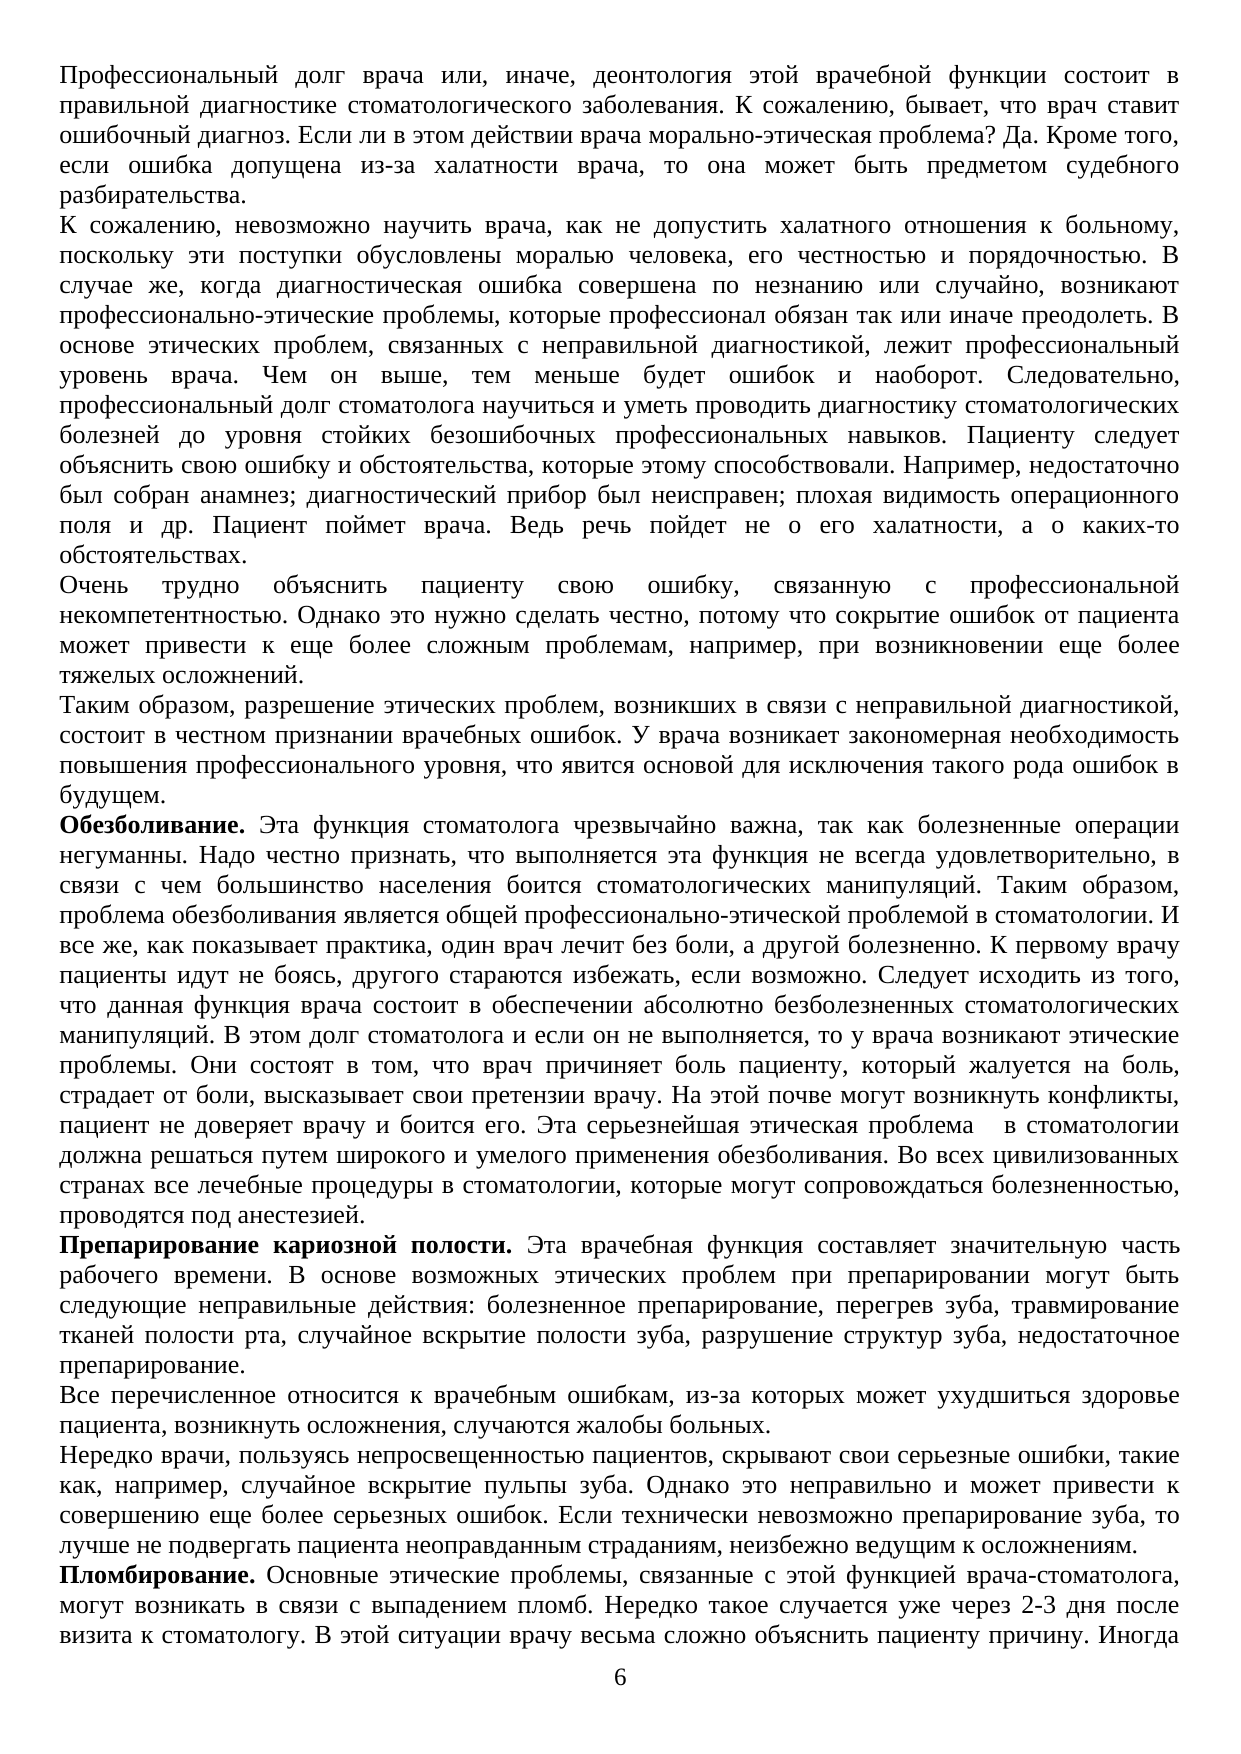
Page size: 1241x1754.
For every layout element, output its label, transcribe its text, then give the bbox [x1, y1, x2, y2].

text Очень трудно объяснить пациенту свою ошибку, связанную с профессиональной некомпетентностью. Однако это нужно сделать честно, потому что сокрытие ошибок от пациента может привести к еще более сложным проблемам, например, при возникновении еще более тяжелых осложнений. [59, 569, 1181, 689]
text К сожалению, невозможно научить врача, как не допустить халатного отношения к больному, поскольку эти поступки обусловлены моралью человека, его честностью и порядочностью. В случае же, когда диагностическая ошибка совершена по незнанию или случайно, возникают профессионально-этические проблемы, которые профессионал обязан так или иначе преодолеть. В основе этических проблем, связанных с неправильной диагностикой, лежит профессиональный уровень врача. Чем он выше, тем меньше будет ошибок и наоборот. Следовательно, профессиональный долг стоматолога научиться и уметь проводить диагностику стоматологических болезней до уровня стойких безошибочных профессиональных навыков. Пациенту следует объяснить свою ошибку и обстоятельства, которые этому способствовали. Например, недостаточно был собран анамнез; диагностический прибор был неисправен; плохая видимость операционного поля и др. Пациент поймет врача. Ведь речь пойдет не о его халатности, а о каких-то обстоятельствах. [59, 209, 1181, 569]
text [59, 59, 1181, 209]
text Нередко врачи, пользуясь непросвещенностью пациентов, скрывают свои серьезные ошибки, такие как, например, случайное вскрытие пульпы зуба. Однако это неправильно и может привести к совершению еще более серьезных ошибок. Если технически невозможно препарирование зуба, то лучше не подвергать пациента неоправданным страданиям, неизбежно ведущим к осложнениям. [59, 1439, 1181, 1559]
text Обезболивание. Эта функция стоматолога чрезвычайно важна, так как болезненные операции негуманны. Надо честно признать, что выполняется эта функция не всегда удовлетворительно, в связи с чем большинство населения боится стоматологических манипуляций. Таким образом, проблема обезболивания является общей профессионально-этической проблемой в стоматологии. И все же, как показывает практика, один врач лечит без боли, а другой болезненно. К первому врачу пациенты идут не боясь, другого стараются избежать, если возможно. Следует исходить из того, что данная функция врача состоит в обеспечении абсолютно безболезненных стоматологических манипуляций. В этом долг стоматолога и если он не выполняется, то у врача возникают этические проблемы. Они состоят в том, что врач причиняет боль пациенту, который жалуется на боль, страдает от боли, высказывает свои претензии врачу. На этой почве могут возникнуть конфликты, пациент не доверяет врачу и боится его. Эта серьезнейшая этическая проблема в стоматологии должна решаться путем широкого и умелого применения обезболивания. Во всех цивилизованных странах все лечебные процедуры в стоматологии, которые могут сопровождаться болезненностью, проводятся под анестезией. [59, 809, 1181, 1229]
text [59, 1559, 1181, 1649]
text Все перечисленное относится к врачебным ошибкам, из-за которых может ухудшиться здоровье пациента, возникнуть осложнения, случаются жалобы больных. [59, 1379, 1181, 1439]
text Препарирование кариозной полости. Эта врачебная функция составляет значительную часть рабочего времени. В основе возможных этических проблем при препарировании могут быть следующие неправильные действия: болезненное препарирование, перегрев зуба, травмирование тканей полости рта, случайное вскрытие полости зуба, разрушение структур зуба, недостаточное препарирование. [59, 1229, 1181, 1379]
text Таким образом, разрешение этических проблем, возникших в связи с неправильной диагностикой, состоит в честном признании врачебных ошибок. У врача возникает закономерная необходимость повышения профессионального уровня, что явится основой для исключения такого рода ошибок в будущем. [59, 689, 1181, 809]
